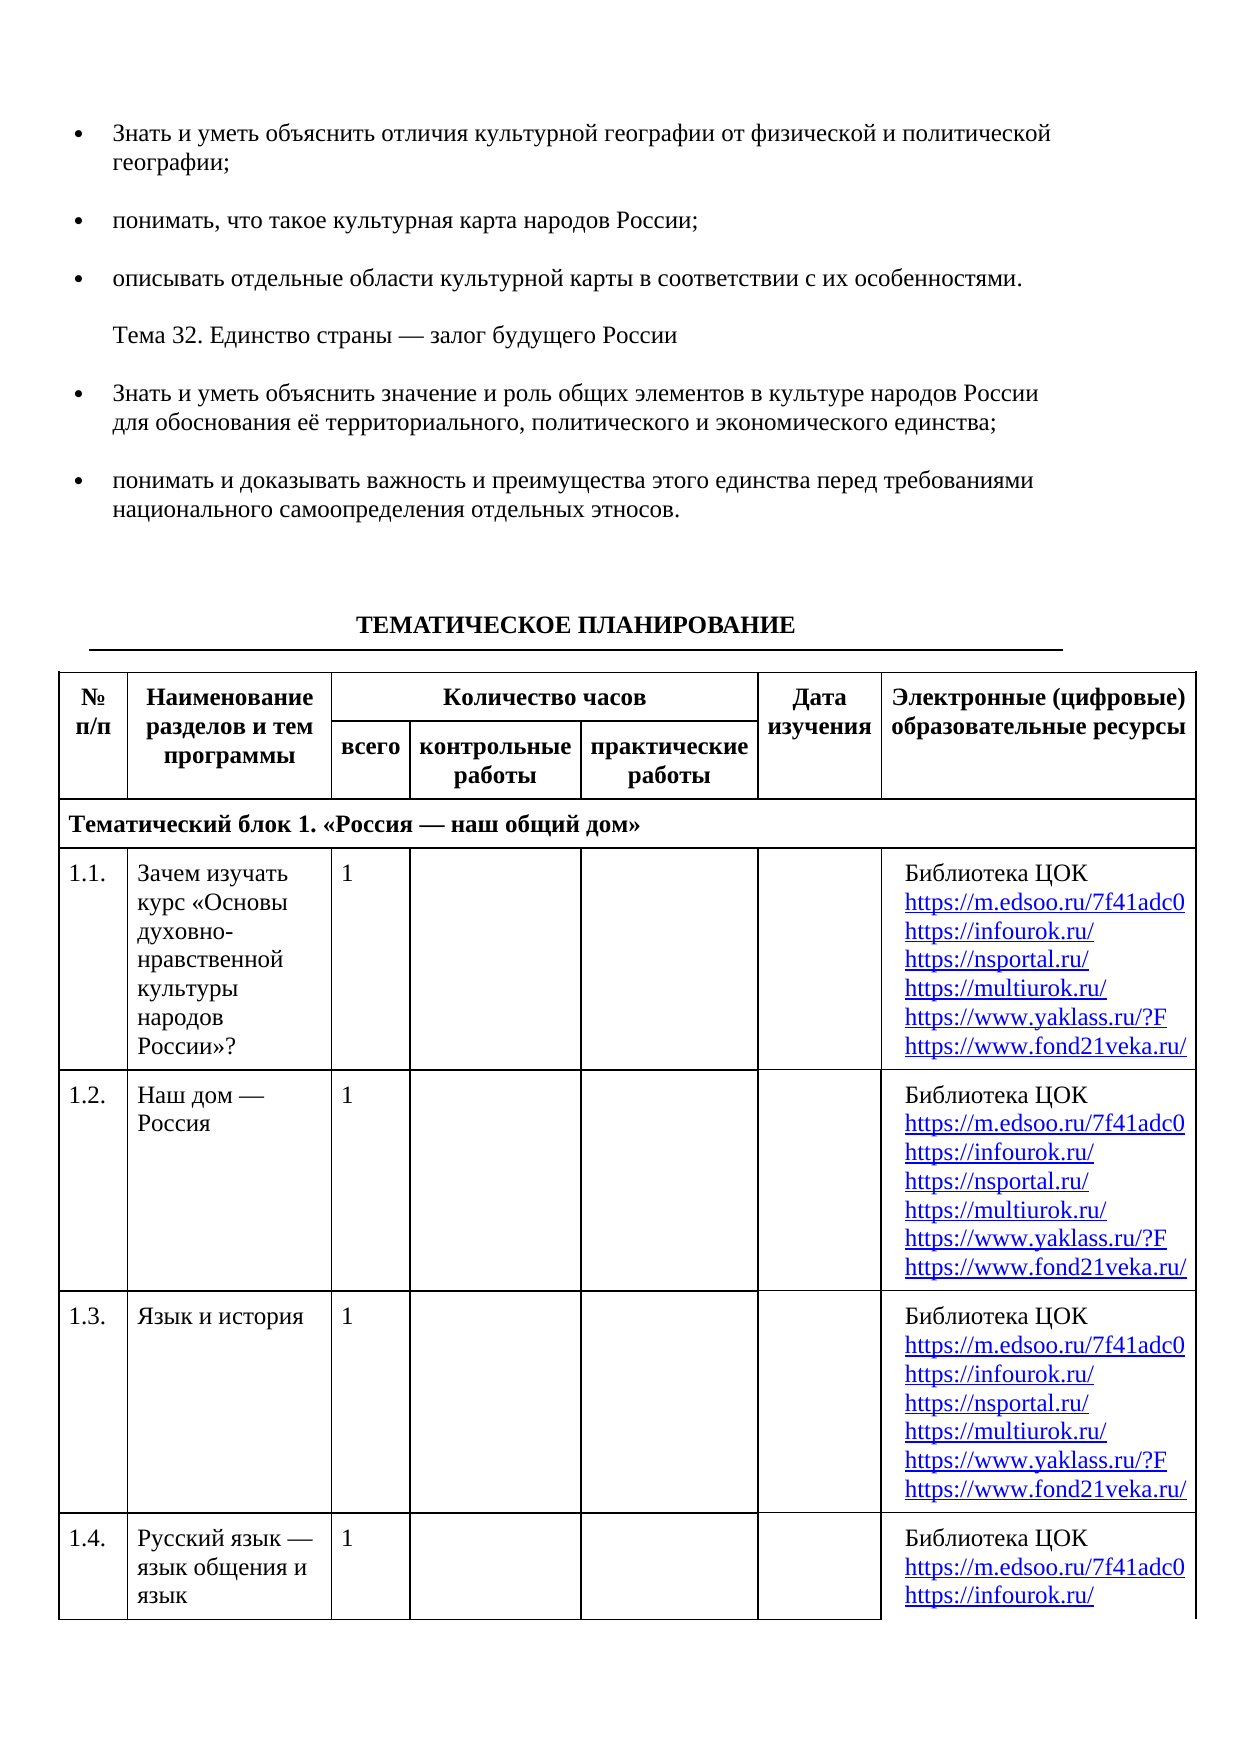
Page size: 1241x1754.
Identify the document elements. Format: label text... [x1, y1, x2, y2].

table_cell [759, 849, 881, 1069]
text Тема 32. Единство страны — залог будущего России [88, 321, 1063, 349]
table_cell 1 [332, 1292, 409, 1512]
table_cell [411, 1514, 580, 1618]
list понимать и доказывать важность и преимущества этого единства перед требованиями национального самоопределения отдельных этносов. [75, 465, 1063, 523]
table_cell 1 [332, 1514, 409, 1618]
table_cell [582, 1292, 757, 1512]
table_cell контрольные работы [411, 722, 580, 798]
table_cell Наш дом — Россия [128, 1071, 331, 1290]
table_cell [759, 1291, 880, 1512]
list понимать, что такое культурная карта народов России; [75, 205, 1063, 233]
table_cell 1 [332, 849, 409, 1069]
table_cell 1 [332, 1071, 409, 1290]
table_cell [759, 1070, 880, 1290]
table_header Дата изучения [759, 673, 881, 798]
table_header Электронные (цифровые) образовательные ресурсы [882, 673, 1195, 798]
table_cell 1.2. [60, 1071, 127, 1290]
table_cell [882, 1513, 1195, 1618]
table_header № п/п [60, 673, 127, 798]
table_cell [411, 1071, 580, 1290]
table_cell [411, 849, 580, 1069]
table_cell 1.4. [60, 1514, 127, 1618]
list описывать отдельные области культурной карты в соответствии с их особенностями. [75, 263, 1063, 291]
table_cell 1.3. [60, 1292, 127, 1512]
table_cell 1.1. [60, 849, 127, 1069]
table_cell всего [332, 722, 409, 798]
table_header Наименование разделов и тем программы [128, 673, 331, 798]
table_cell [582, 1071, 757, 1290]
table_cell [582, 849, 757, 1069]
table_cell [582, 1514, 757, 1618]
table_cell Зачем изучать курс «Основы духовно-нравственной культуры народов России»? [128, 849, 331, 1069]
list Знать и уметь объяснить значение и роль общих элементов в культуре народов России для обоснования её территориального, политического и экономического единства; [75, 378, 1063, 436]
table_cell [759, 1513, 880, 1618]
list Знать и уметь объяснить отличия культурной географии от физической и политической географии; [75, 118, 1063, 176]
table_cell Тематический блок 1. «Россия — наш общий дом» [60, 800, 1195, 847]
text ТЕМАТИЧЕСКОЕ ПЛАНИРОВАНИЕ [88, 610, 1063, 651]
table_cell Язык и история [128, 1292, 331, 1512]
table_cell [128, 1514, 331, 1618]
table_header Количество часов [332, 673, 757, 720]
table_cell практические работы [582, 722, 757, 798]
table_cell [411, 1292, 580, 1512]
